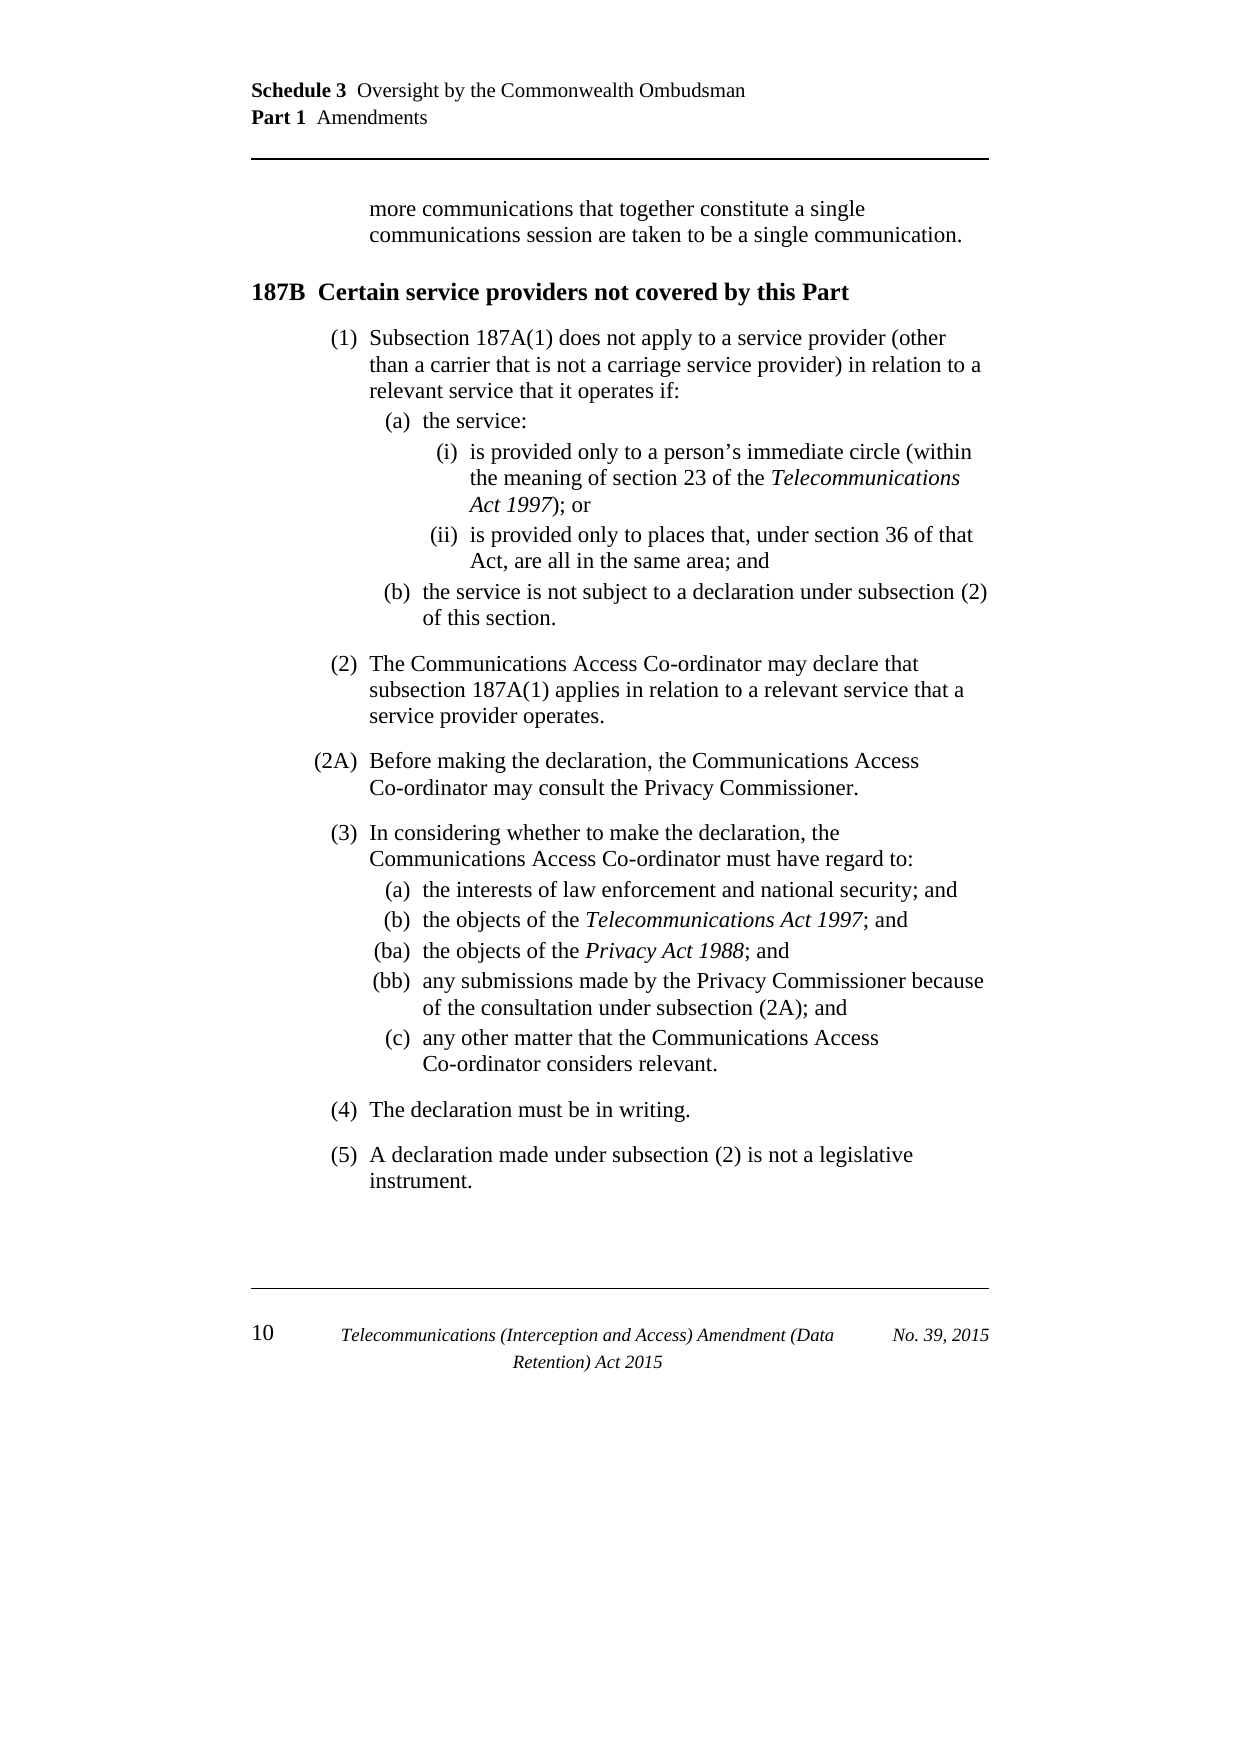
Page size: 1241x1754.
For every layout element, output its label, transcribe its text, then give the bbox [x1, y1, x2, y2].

text (2) The Communications Access Co-ordinator may declare that subsection 187A(1) applies in relation to a relevant service that a service provider operates. [251, 649, 989, 729]
text (1) Subsection 187A(1) does not apply to a service provider (other than a carrier that is not a carriage service provider) in relation to a relevant service that it operates if: [251, 324, 989, 403]
text (2A) Before making the declaration, the Communications Access Co-ordinator may consult the Privacy Commissioner. [251, 747, 989, 800]
text (a) the service: [251, 407, 989, 434]
text (c) any other matter that the Communications Access Co-ordinator considers relevant. [251, 1024, 989, 1077]
text (3) In considering whether to make the declaration, the Communications Access Co-ordinator must have regard to: [251, 819, 989, 872]
text (bb) any submissions made by the Privacy Commissioner because of the consultation under subsection (2A); and [251, 967, 989, 1020]
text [251, 195, 989, 248]
text (a) the interests of law enforcement and national security; and [251, 876, 989, 902]
text 187B Certain service providers not covered by this Part [251, 277, 989, 306]
text (4) The declaration must be in writing. [251, 1096, 989, 1122]
text (b) the service is not subject to a declaration under subsection (2) of this section. [251, 578, 989, 631]
text (ba) the objects of the Privacy Act 1988; and [251, 937, 989, 963]
text (ii) is provided only to places that, under section 36 of that Act, are all in the same area; and [251, 521, 989, 574]
text (5) A declaration made under subsection (2) is not a legislative instrument. [251, 1141, 989, 1193]
text (i) is provided only to a person’s immediate circle (within the meaning of section 23 of the Telecommunications Act 1997); or [251, 438, 989, 517]
text (b) the objects of the Telecommunications Act 1997; and [251, 906, 989, 933]
